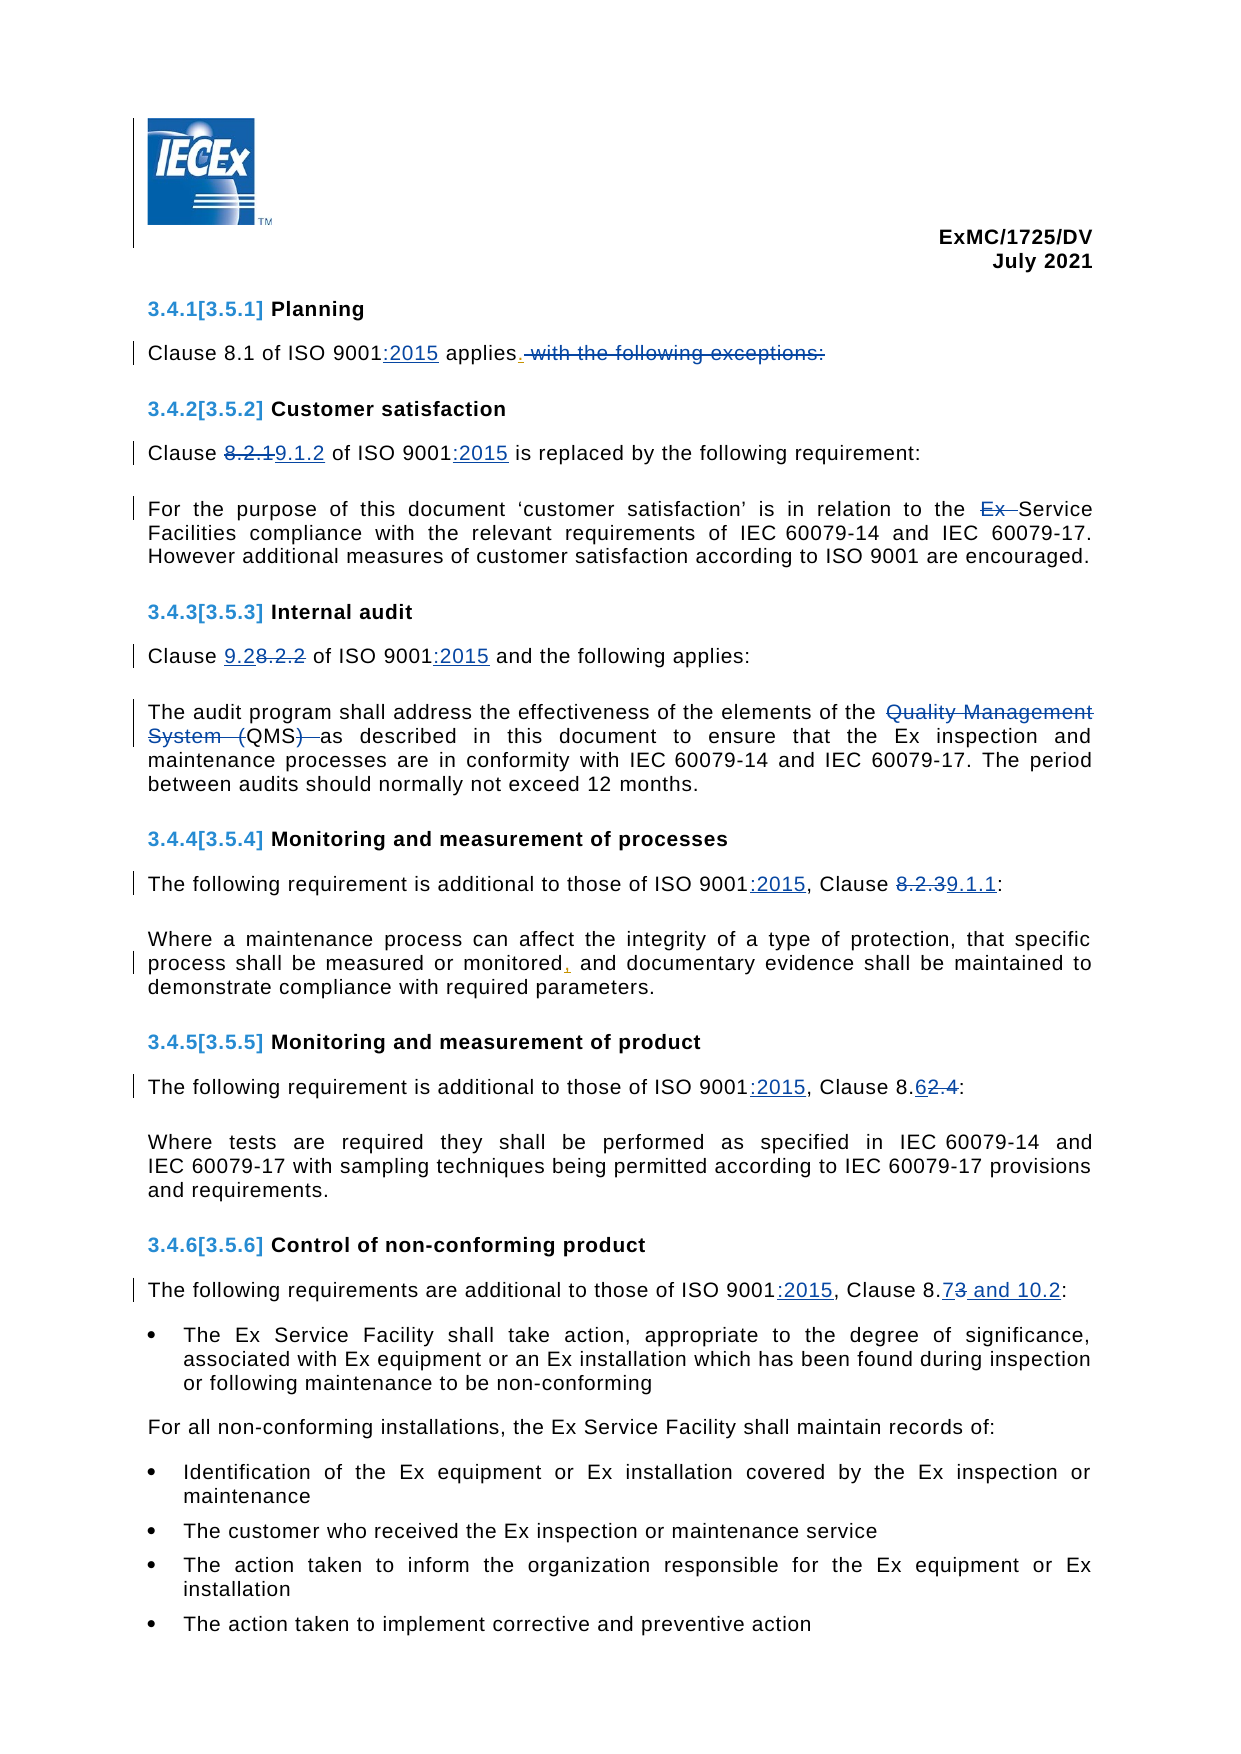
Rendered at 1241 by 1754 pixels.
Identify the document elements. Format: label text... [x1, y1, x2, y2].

subtitle Internal audit [148, 599, 1092, 623]
text Where a maintenance process can affect the integrity of a type of protection, that specific process shall be measured or monitored and documentary evidence shall be maintained to demonstrate compliance with required parameters. [148, 927, 1092, 998]
text Where tests are required they shall be performed as specified in IEC 60079-14 and IEC 60079-17 with sampling techniques being permitted according to IEC 60079-17 provisions and requirements. [148, 1130, 1092, 1202]
list Clause 8.1 of ISO 9001 applies [148, 341, 1092, 365]
subtitle Control of non-conforming product [148, 1233, 1092, 1257]
list The action taken to implement corrective and preventive action [148, 1611, 1092, 1635]
subtitle Customer satisfaction [148, 396, 1092, 420]
subtitle Monitoring and measurement of product [148, 1030, 1092, 1054]
text The audit program shall address the effectiveness of the elements of the QMSas described in this document to ensure that the Ex inspection and maintenance processes are in conformity with IEC 60079-14 and IEC 60079-17. The period between audits should normally not exceed 12 months. [148, 699, 1092, 795]
text The following requirement is additional to those of ISO 9001, Clause 8.: [148, 1074, 1092, 1098]
list The customer who received the Ex inspection or maintenance service [148, 1518, 1092, 1542]
list The Ex Service Facility shall take action, appropriate to the degree of significance, associated with Ex equipment or an Ex installation which has been found during inspection or following maintenance to be non-conforming [148, 1322, 1092, 1394]
text For the purpose of this document ‘customer satisfaction’ is in relation to the Service Facilities compliance with the relevant requirements of IEC 60079-14 and IEC 60079-17. However additional measures of customer satisfaction according to ISO 9001 are encouraged. [148, 496, 1092, 568]
text For all non-conforming installations, the Ex Service Facility shall maintain records of: [148, 1415, 1092, 1439]
subtitle Monitoring and measurement of processes [148, 827, 1092, 851]
text The following requirement is additional to those of ISO 9001, Clause : [148, 871, 1092, 895]
subtitle Planning [148, 296, 1092, 320]
text Clause of ISO 9001 and the following applies: [148, 644, 1092, 668]
text Clause of ISO 9001 is replaced by the following requirement: [148, 441, 1092, 465]
picture [147, 118, 272, 225]
list Identification of the Ex equipment or Ex installation covered by the Ex inspection or maintenance [148, 1460, 1092, 1508]
list The action taken to inform the organization responsible for the Ex equipment or Ex installation [148, 1553, 1092, 1601]
text The following requirements are additional to those of ISO 9001, Clause 8.: [148, 1278, 1092, 1302]
